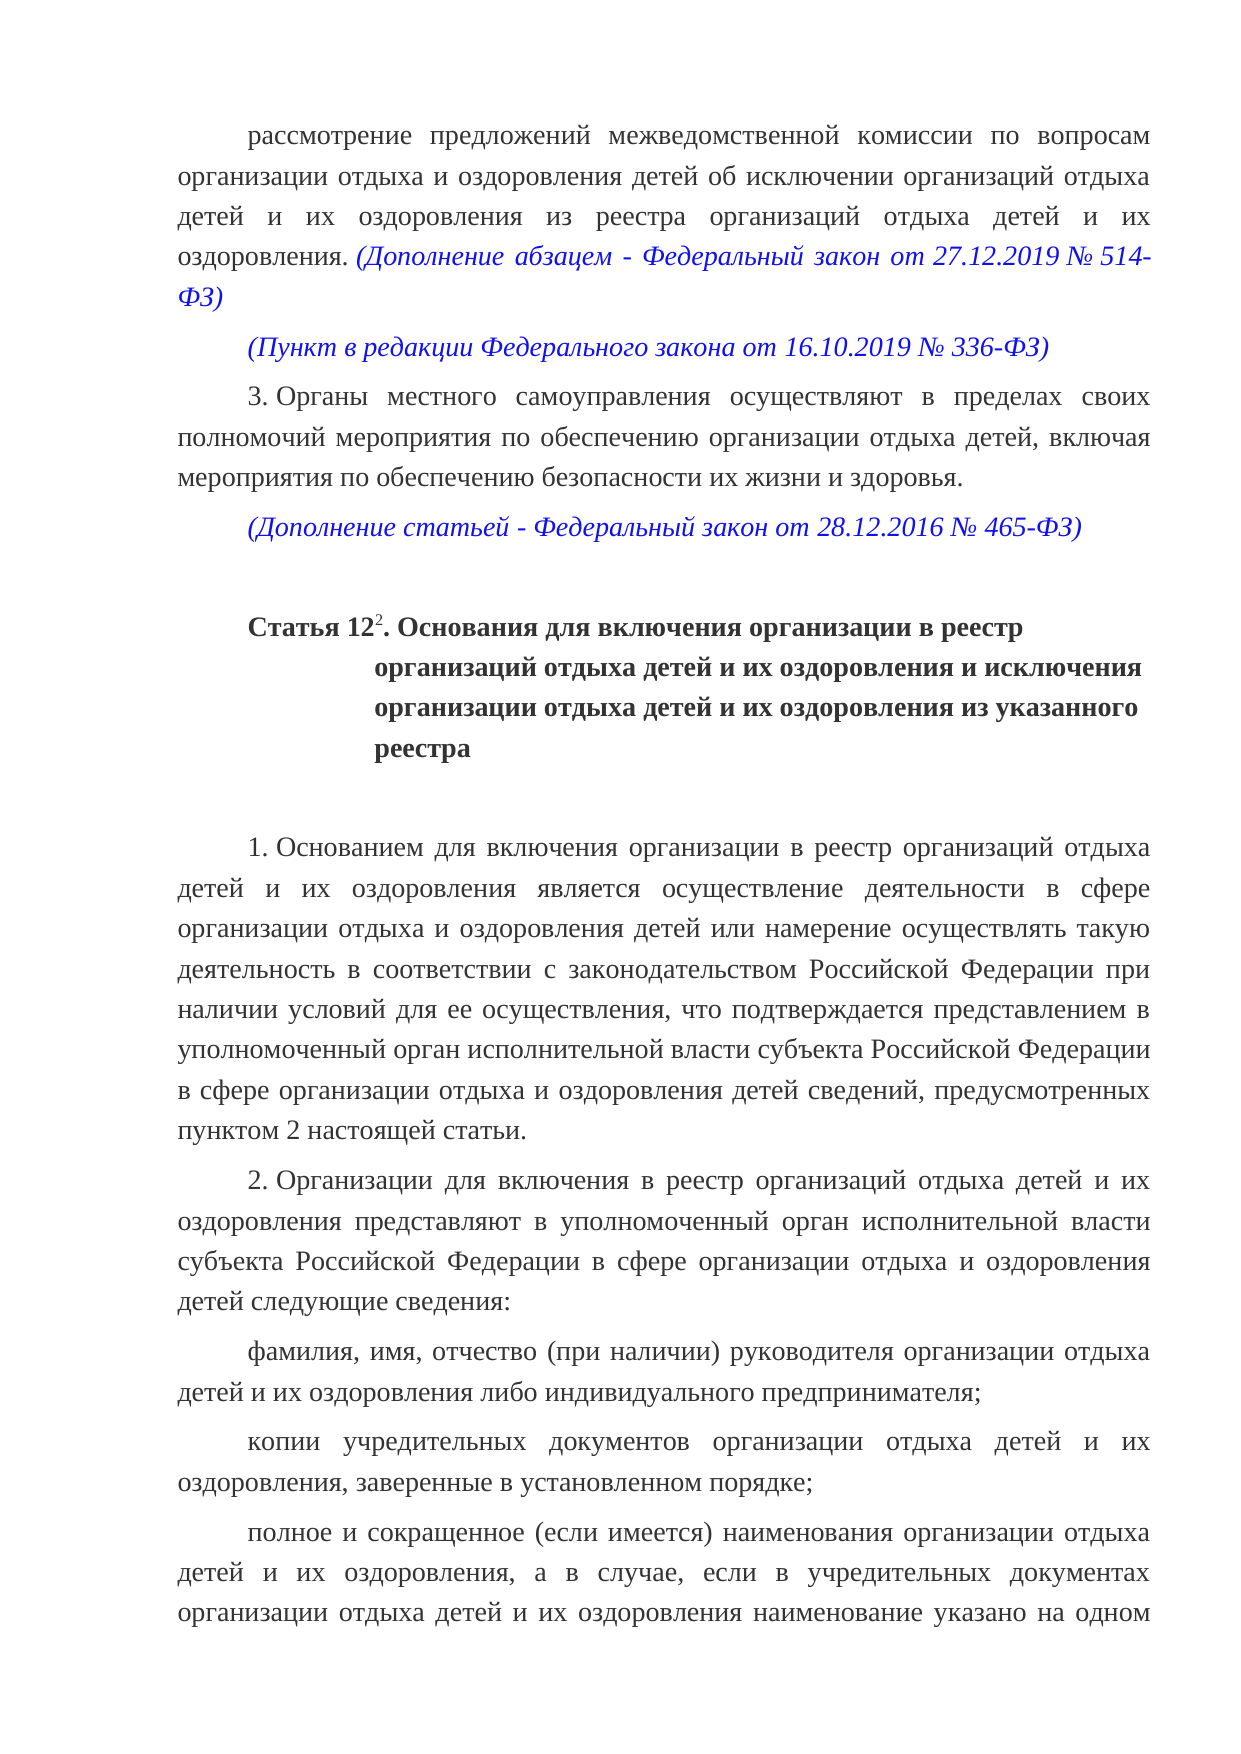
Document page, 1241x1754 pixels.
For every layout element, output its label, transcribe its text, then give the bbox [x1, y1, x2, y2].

text копии учредительных документов организации отдыха детей и их оздоровления, заверенные в установленном порядке; [177, 1424, 1152, 1497]
text Статья 122. Основания для включения организации в реестр организаций отдыха детей и их оздоровления и исключения организации отдыха детей и их оздоровления из указанного реестра [247, 609, 1152, 763]
text рассмотрение предложений межведомственной комиссии по вопросам организации отдыха и оздоровления детей об исключении организаций отдыха детей и их оздоровления из реестра организаций отдыха детей и их оздоровления. (Дополнение абзацем - Федеральный закон от 27.12.2019 № 514-ФЗ) [177, 118, 1152, 312]
text фамилия, имя, отчество (при наличии) руководителя организации отдыха детей и их оздоровления либо индивидуального предпринимателя; [177, 1334, 1152, 1407]
text (Пункт в редакции Федерального закона от 16.10.2019 № 336-ФЗ) [177, 329, 1152, 362]
text 1. Основанием для включения организации в реестр организаций отдыха детей и их оздоровления является осуществление деятельности в сфере организации отдыха и оздоровления детей или намерение осуществлять такую деятельность в соответствии с законодательством Российской Федерации при наличии условий для ее осуществления, что подтверждается представлением в уполномоченный орган исполнительной власти субъекта Российской Федерации в сфере организации отдыха и оздоровления детей сведений, предусмотренных пунктом 2 настоящей статьи. [177, 830, 1152, 1146]
text 3. Органы местного самоуправления осуществляют в пределах своих полномочий мероприятия по обеспечению организации отдыха детей, включая мероприятия по обеспечению безопасности их жизни и здоровья. [177, 379, 1152, 493]
text (Дополнение статьей - Федеральный закон от 28.12.2016 № 465-ФЗ) [177, 510, 1152, 542]
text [177, 1514, 1152, 1628]
text 2. Организации для включения в реестр организаций отдыха детей и их оздоровления представляют в уполномоченный орган исполнительной власти субъекта Российской Федерации в сфере организации отдыха и оздоровления детей следующие сведения: [177, 1163, 1152, 1317]
